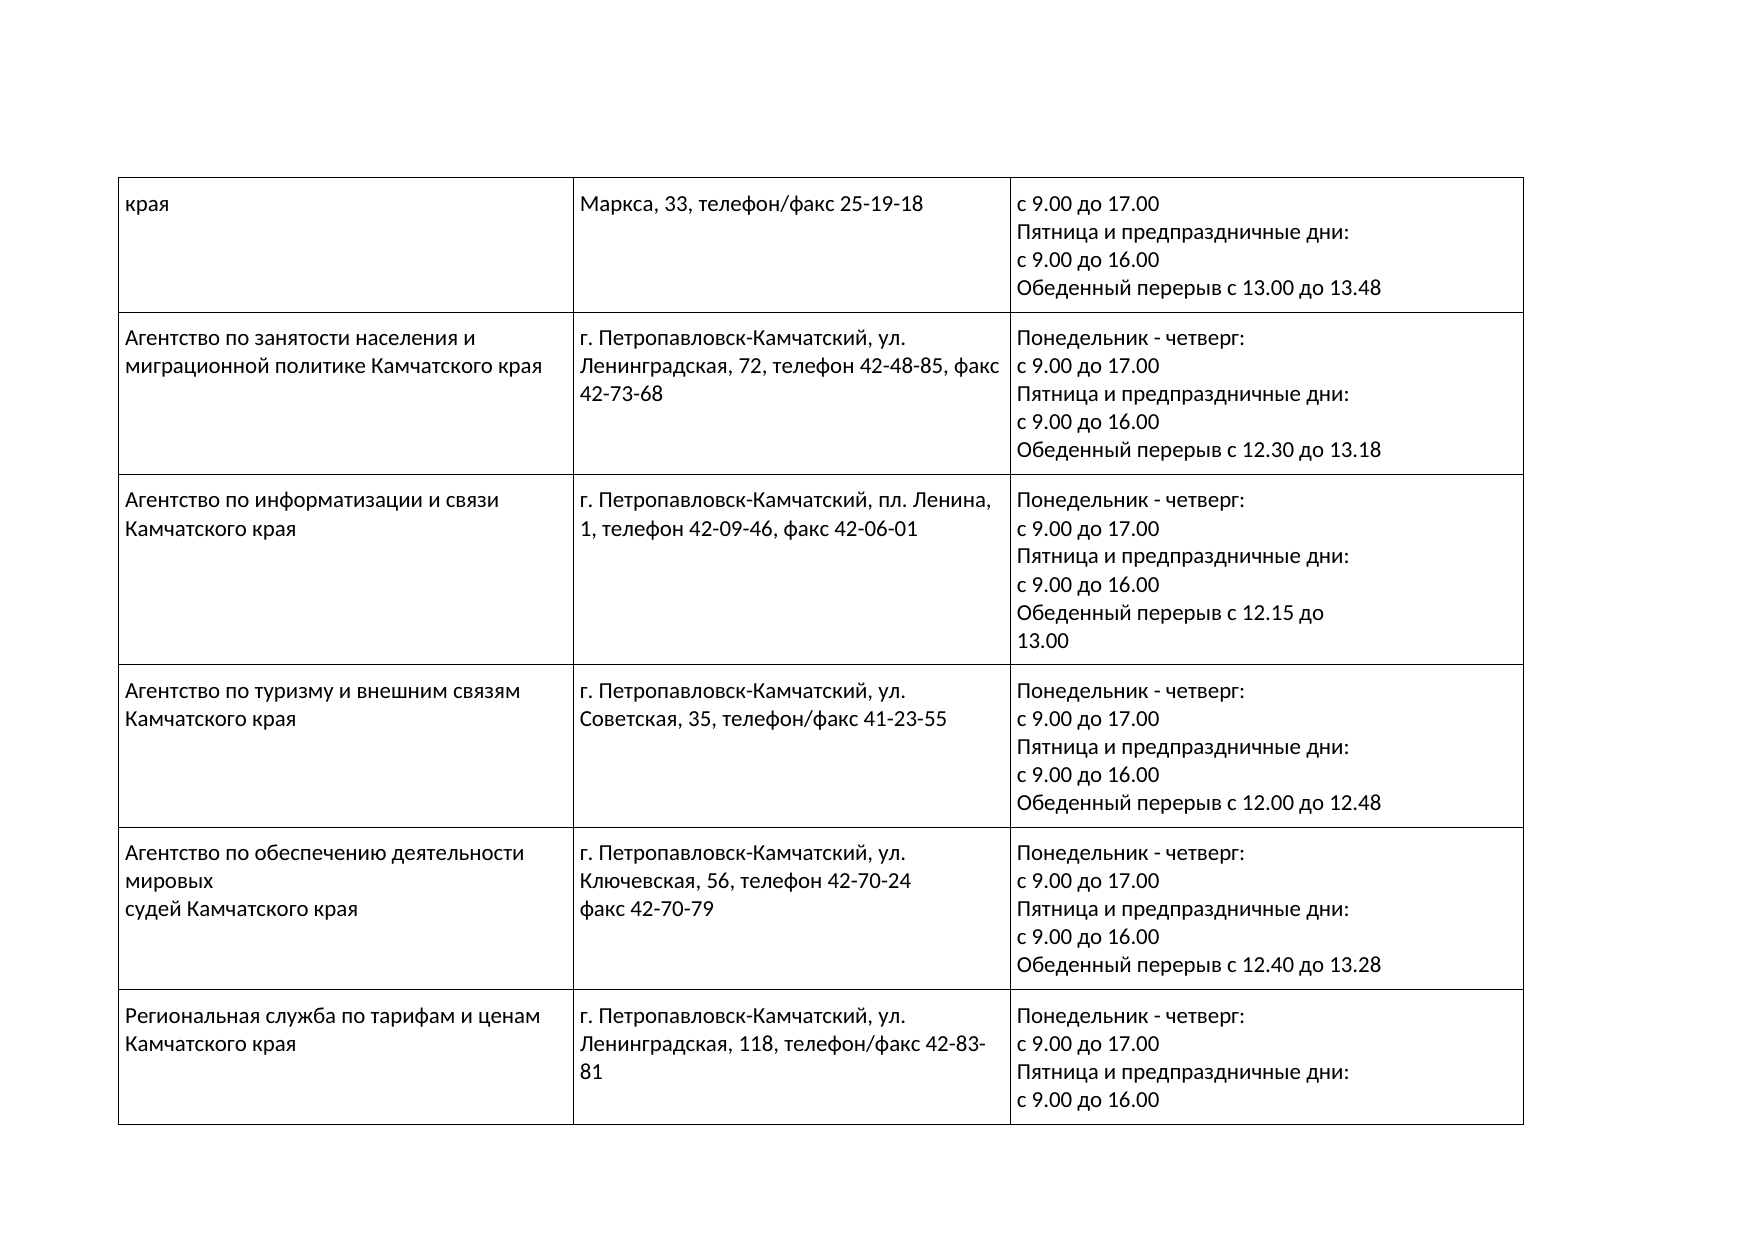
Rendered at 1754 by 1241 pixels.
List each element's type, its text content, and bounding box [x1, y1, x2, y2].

table_cell г. Петропавловск-Камчатский, ул. Ленинградская, 72, телефон 42-48-85, факс 42-73-68 [574, 313, 1010, 474]
table_cell Понедельник - четверг: с 9.00 до 17.00 Пятница и предпраздничные дни: с 9.00 до 16.00 Обеденный перерыв с 12.00 до 12.48 [1011, 665, 1523, 827]
table_cell Понедельник - четверг: с 9.00 до 17.00 Пятница и предпраздничные дни: с 9.00 до 16.00 Обеденный перерыв с 12.15 до 13.00 [1011, 475, 1523, 664]
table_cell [1011, 178, 1523, 312]
table_cell г. Петропавловск-Камчатский, ул. Ключевская, 56, телефон 42-70-24 факс 42-70-79 [574, 828, 1010, 989]
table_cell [1011, 990, 1523, 1123]
table_cell Понедельник - четверг: с 9.00 до 17.00 Пятница и предпраздничные дни: с 9.00 до 16.00 Обеденный перерыв с 12.40 до 13.28 [1011, 828, 1523, 989]
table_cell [574, 178, 1010, 312]
table_cell г. Петропавловск-Камчатский, ул. Советская, 35, телефон/факс 41-23-55 [574, 665, 1010, 827]
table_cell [119, 990, 573, 1123]
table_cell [119, 178, 573, 312]
table_cell г. Петропавловск-Камчатский, пл. Ленина, 1, телефон 42-09-46, факс 42-06-01 [574, 475, 1010, 664]
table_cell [574, 990, 1010, 1123]
table_cell Агентство по туризму и внешним связям Камчатского края [119, 665, 573, 827]
table_cell Агентство по обеспечению деятельности мировых судей Камчатского края [119, 828, 573, 989]
table_cell Агентство по занятости населения и миграционной политике Камчатского края [119, 313, 573, 474]
table_cell Агентство по информатизации и связи Камчатского края [119, 475, 573, 664]
table_cell Понедельник - четверг: с 9.00 до 17.00 Пятница и предпраздничные дни: с 9.00 до 16.00 Обеденный перерыв с 12.30 до 13.18 [1011, 313, 1523, 474]
